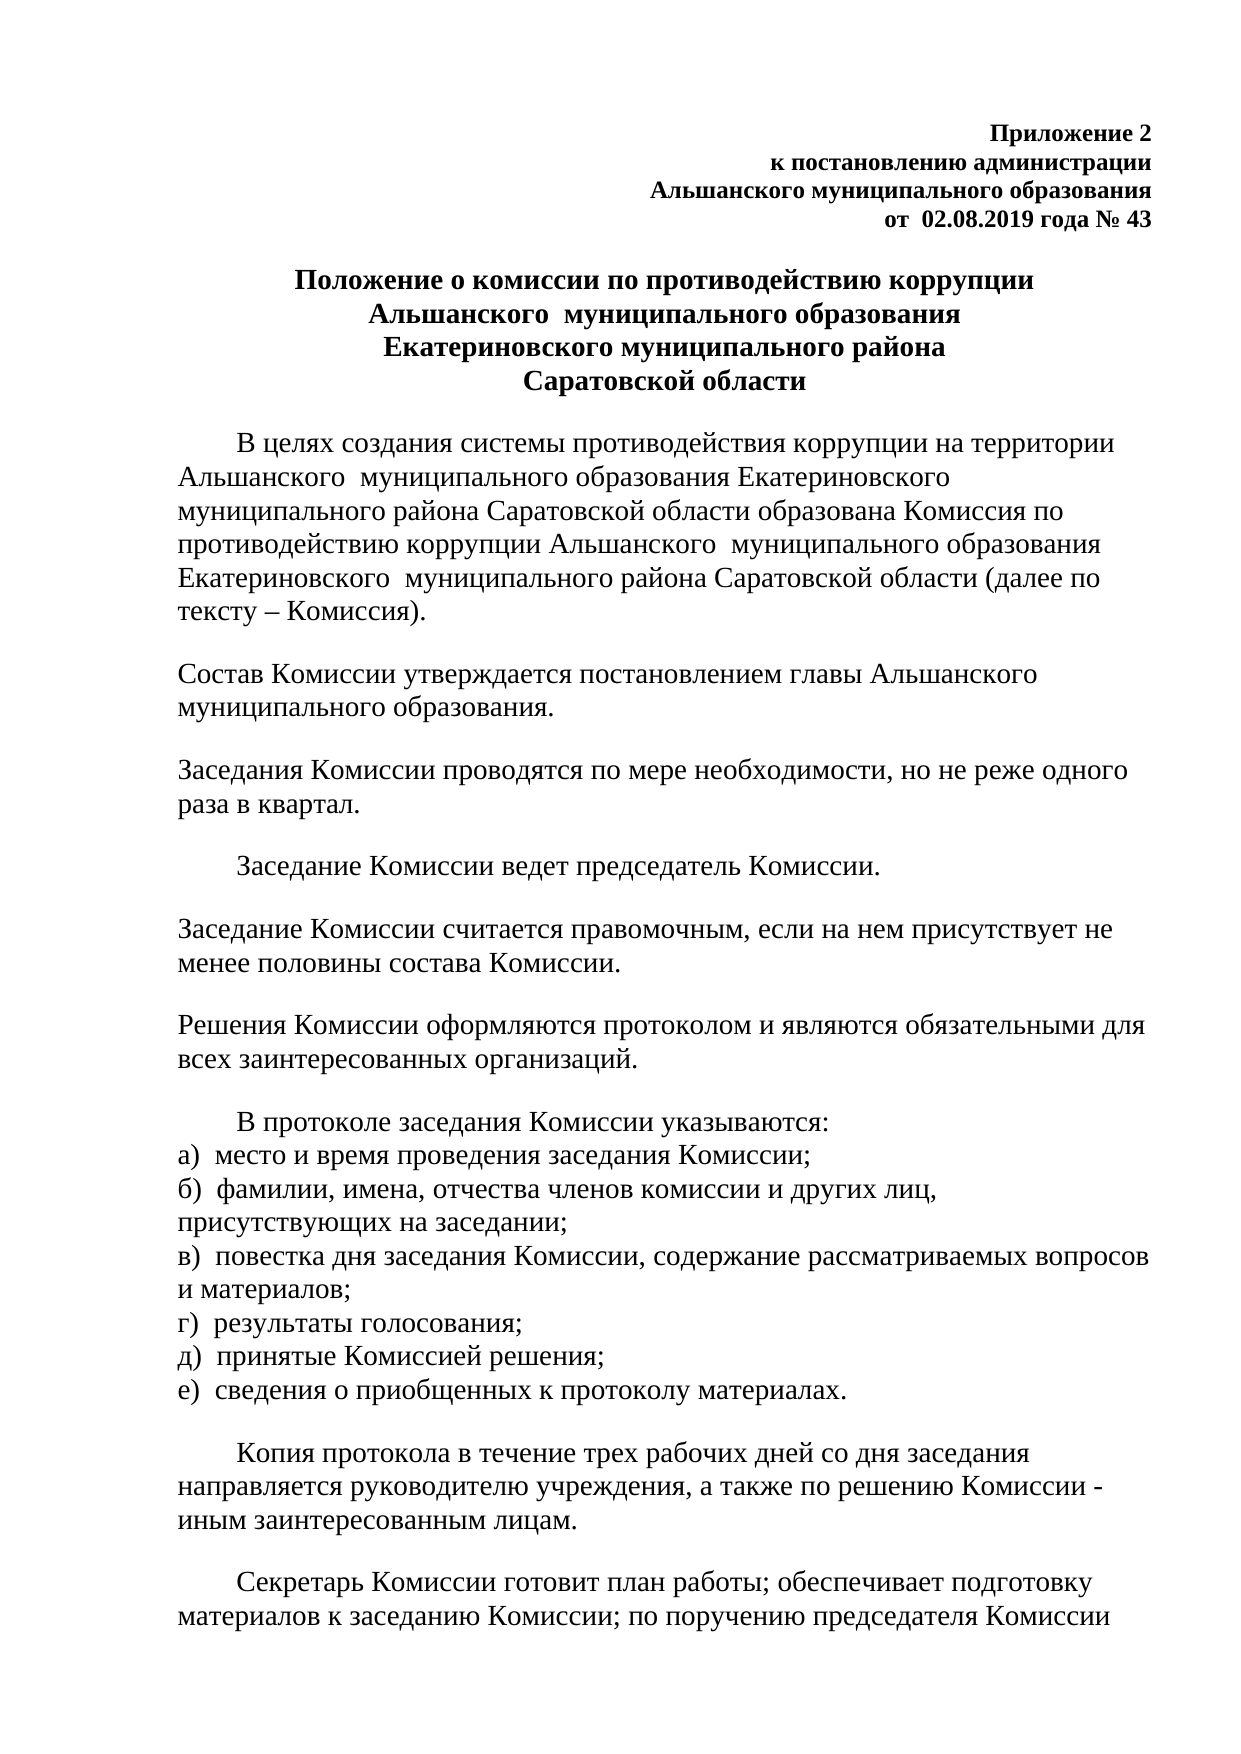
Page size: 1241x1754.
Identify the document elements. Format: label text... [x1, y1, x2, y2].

text Состав Комиссии утверждается постановлением главы Альшанского муниципального образования. [177, 656, 1152, 723]
text Решения Комиссии оформляются протоколом и являются обязательными для всех заинтересованных организаций. [177, 1007, 1152, 1074]
text Положение о комиссии по противодействию коррупции Альшанского муниципального образования Екатериновского муниципального района Саратовской области [177, 262, 1152, 396]
text Приложение 2 к постановлению администрации Альшанского муниципального образования от 02.08.2019 года № 43 [177, 118, 1152, 233]
text Заседание Комиссии считается правомочным, если на нем присутствует не менее половины состава Комиссии. [177, 911, 1152, 978]
text В протоколе заседания Комиссии указываются: а) место и время проведения заседания Комиссии; б) фамилии, имена, отчества членов комиссии и других лиц, присутствующих на заседании; в) повестка дня заседания Комиссии, содержание рассматриваемых вопросов и материалов; г) результаты голосования; д) принятые Комиссией решения; е) сведения о приобщенных к протоколу материалах. [177, 1104, 1152, 1406]
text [177, 1564, 1152, 1632]
text Копия протокола в течение трех рабочих дней со дня заседания направляется руководителю учреждения, а также по решению Комиссии - иным заинтересованным лицам. [177, 1435, 1152, 1535]
text В целях создания системы противодействия коррупции на территории Альшанского муниципального образования Екатериновского муниципального района Саратовской области образована Комиссия по противодействию коррупции Альшанского муниципального образования Екатериновского муниципального района Саратовской области (далее по тексту – Комиссия). [177, 426, 1152, 627]
text Заседания Комиссии проводятся по мере необходимости, но не реже одного раза в квартал. [177, 752, 1152, 819]
text Заседание Комиссии ведет председатель Комиссии. [177, 848, 1152, 882]
